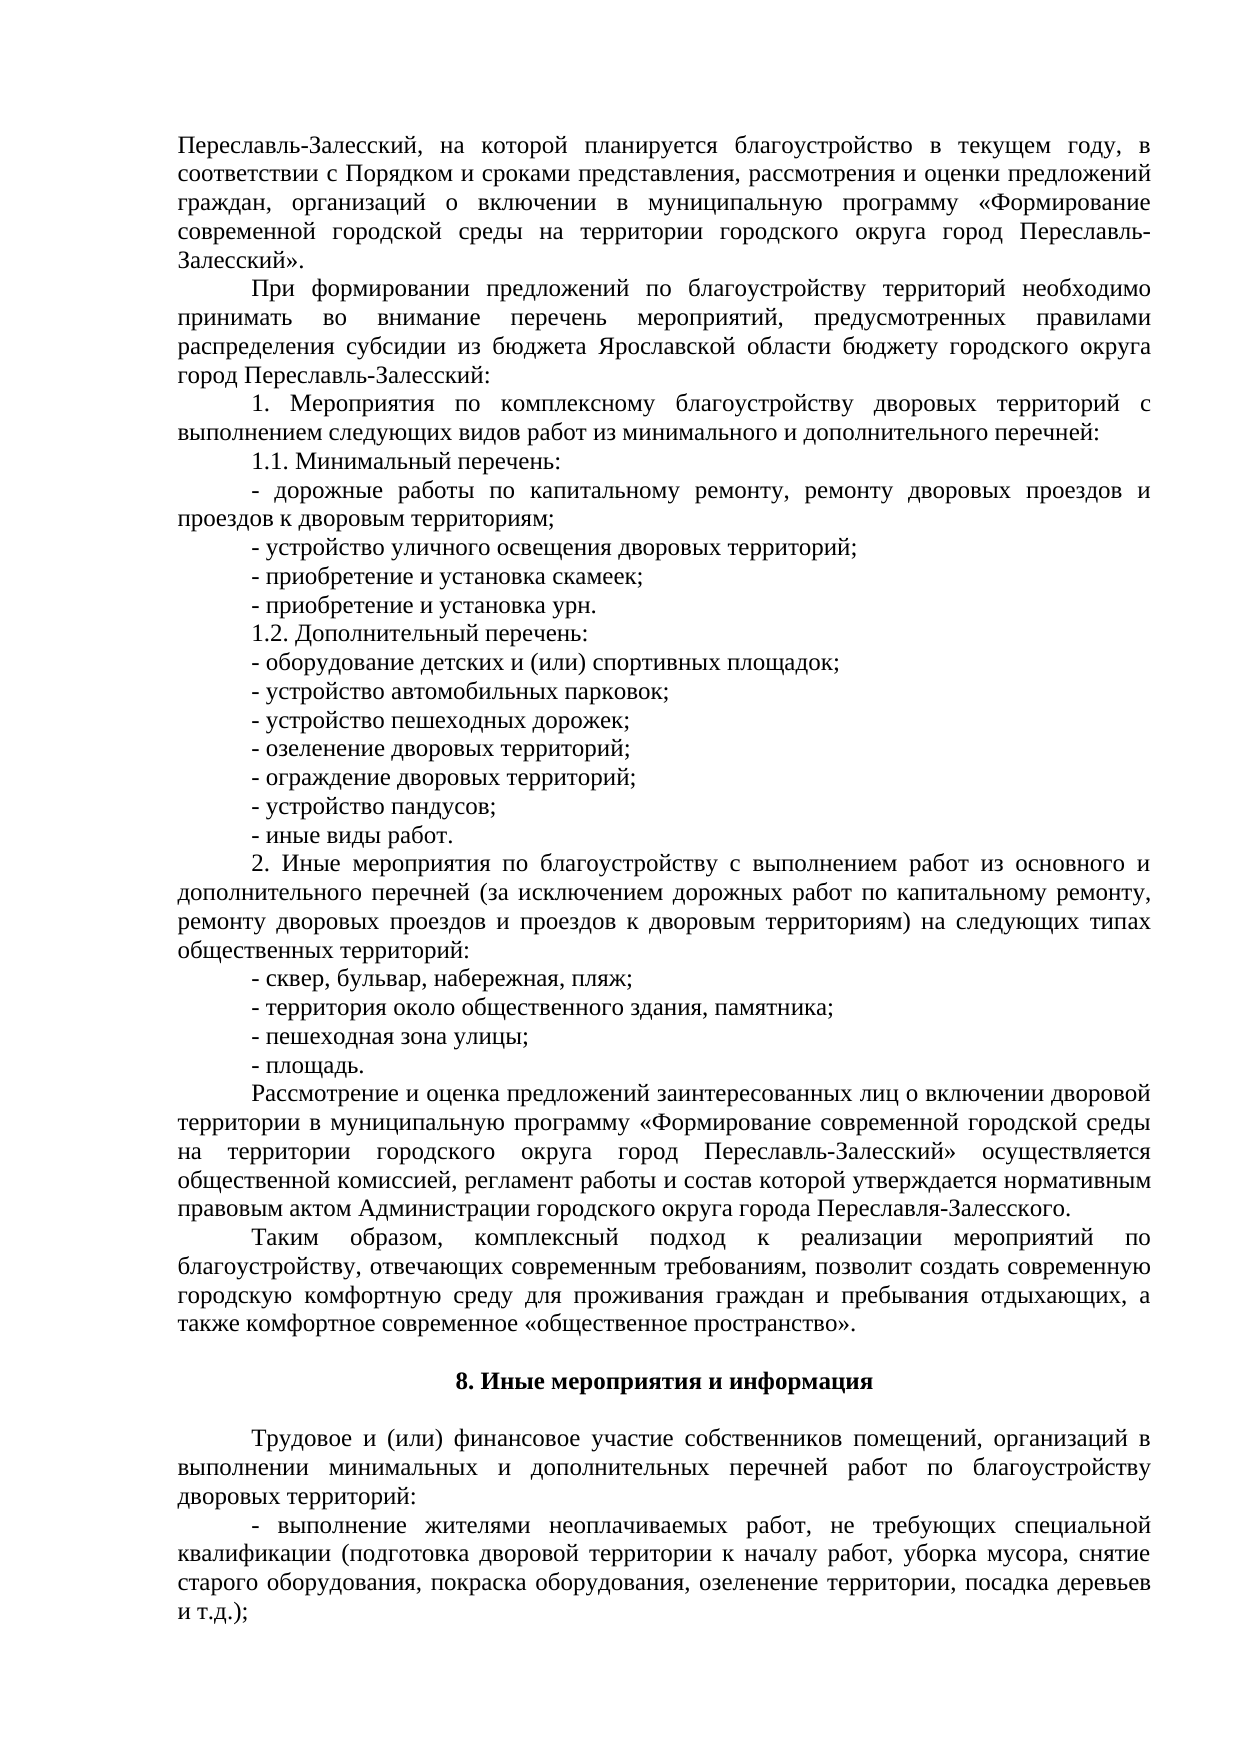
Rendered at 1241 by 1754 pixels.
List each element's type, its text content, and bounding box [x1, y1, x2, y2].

text - пешеходная зона улицы; [177, 1021, 1152, 1050]
text - устройство пешеходных дорожек; [177, 705, 1152, 733]
text - приобретение и установка урн. [177, 590, 1152, 618]
text Рассмотрение и оценка предложений заинтересованных лиц о включении дворовой территории в муниципальную программу «Формирование современной городской среды на территории городского округа город Переславль-Залесский» осуществляется общественной комиссией, регламент работы и состав которой утверждается нормативным правовым актом Администрации городского округа города Переславля-Залесского. [177, 1078, 1152, 1222]
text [177, 130, 1152, 273]
text - ограждение дворовых территорий; [177, 762, 1152, 791]
text - озеленение дворовых территорий; [177, 733, 1152, 762]
text При формировании предложений по благоустройству территорий необходимо принимать во внимание перечень мероприятий, предусмотренных правилами распределения субсидии из бюджета Ярославской области бюджету городского округа город Переславль-Залесский: [177, 273, 1152, 388]
text - приобретение и установка скамеек; [177, 561, 1152, 590]
text - сквер, бульвар, набережная, пляж; [177, 963, 1152, 992]
list Таким образом, комплексный подход к реализации мероприятий по благоустройству, отвечающих современным требованиям, позволит создать современную городскую комфортную среду для проживания граждан и пребывания отдыхающих, а также комфортное современное «общественное пространство». [177, 1222, 1152, 1337]
text - устройство автомобильных парковок; [177, 676, 1152, 705]
text - иные виды работ. [177, 820, 1152, 848]
text 1.1. Минимальный перечень: [177, 446, 1152, 475]
list Иные мероприятия и информация [102, 1366, 1152, 1395]
text Трудовое и (или) финансовое участие собственников помещений, организаций в выполнении минимальных и дополнительных перечней работ по благоустройству дворовых территорий: [177, 1423, 1152, 1510]
text - устройство пандусов; [177, 791, 1152, 820]
text - устройство уличного освещения дворовых территорий; [177, 532, 1152, 561]
text - площадь. [177, 1050, 1152, 1078]
text - дорожные работы по капитальному ремонту, ремонту дворовых проездов и проездов к дворовым территориям; [177, 475, 1152, 532]
text - оборудование детских и (или) спортивных площадок; [177, 647, 1152, 676]
text 1.2. Дополнительный перечень: [177, 618, 1152, 647]
text - выполнение жителями неоплачиваемых работ, не требующих специальной квалификации (подготовка дворовой территории к началу работ, уборка мусора, снятие старого оборудования, покраска оборудования, озеленение территории, посадка деревьев и т.д.); [177, 1510, 1152, 1625]
text 2. Иные мероприятия по благоустройству с выполнением работ из основного и дополнительного перечней (за исключением дорожных работ по капитальному ремонту, ремонту дворовых проездов и проездов к дворовым территориям) на следующих типах общественных территорий: [177, 848, 1152, 963]
text 1. Мероприятия по комплексному благоустройству дворовых территорий с выполнением следующих видов работ из минимального и дополнительного перечней: [177, 388, 1152, 446]
text - территория около общественного здания, памятника; [177, 992, 1152, 1021]
